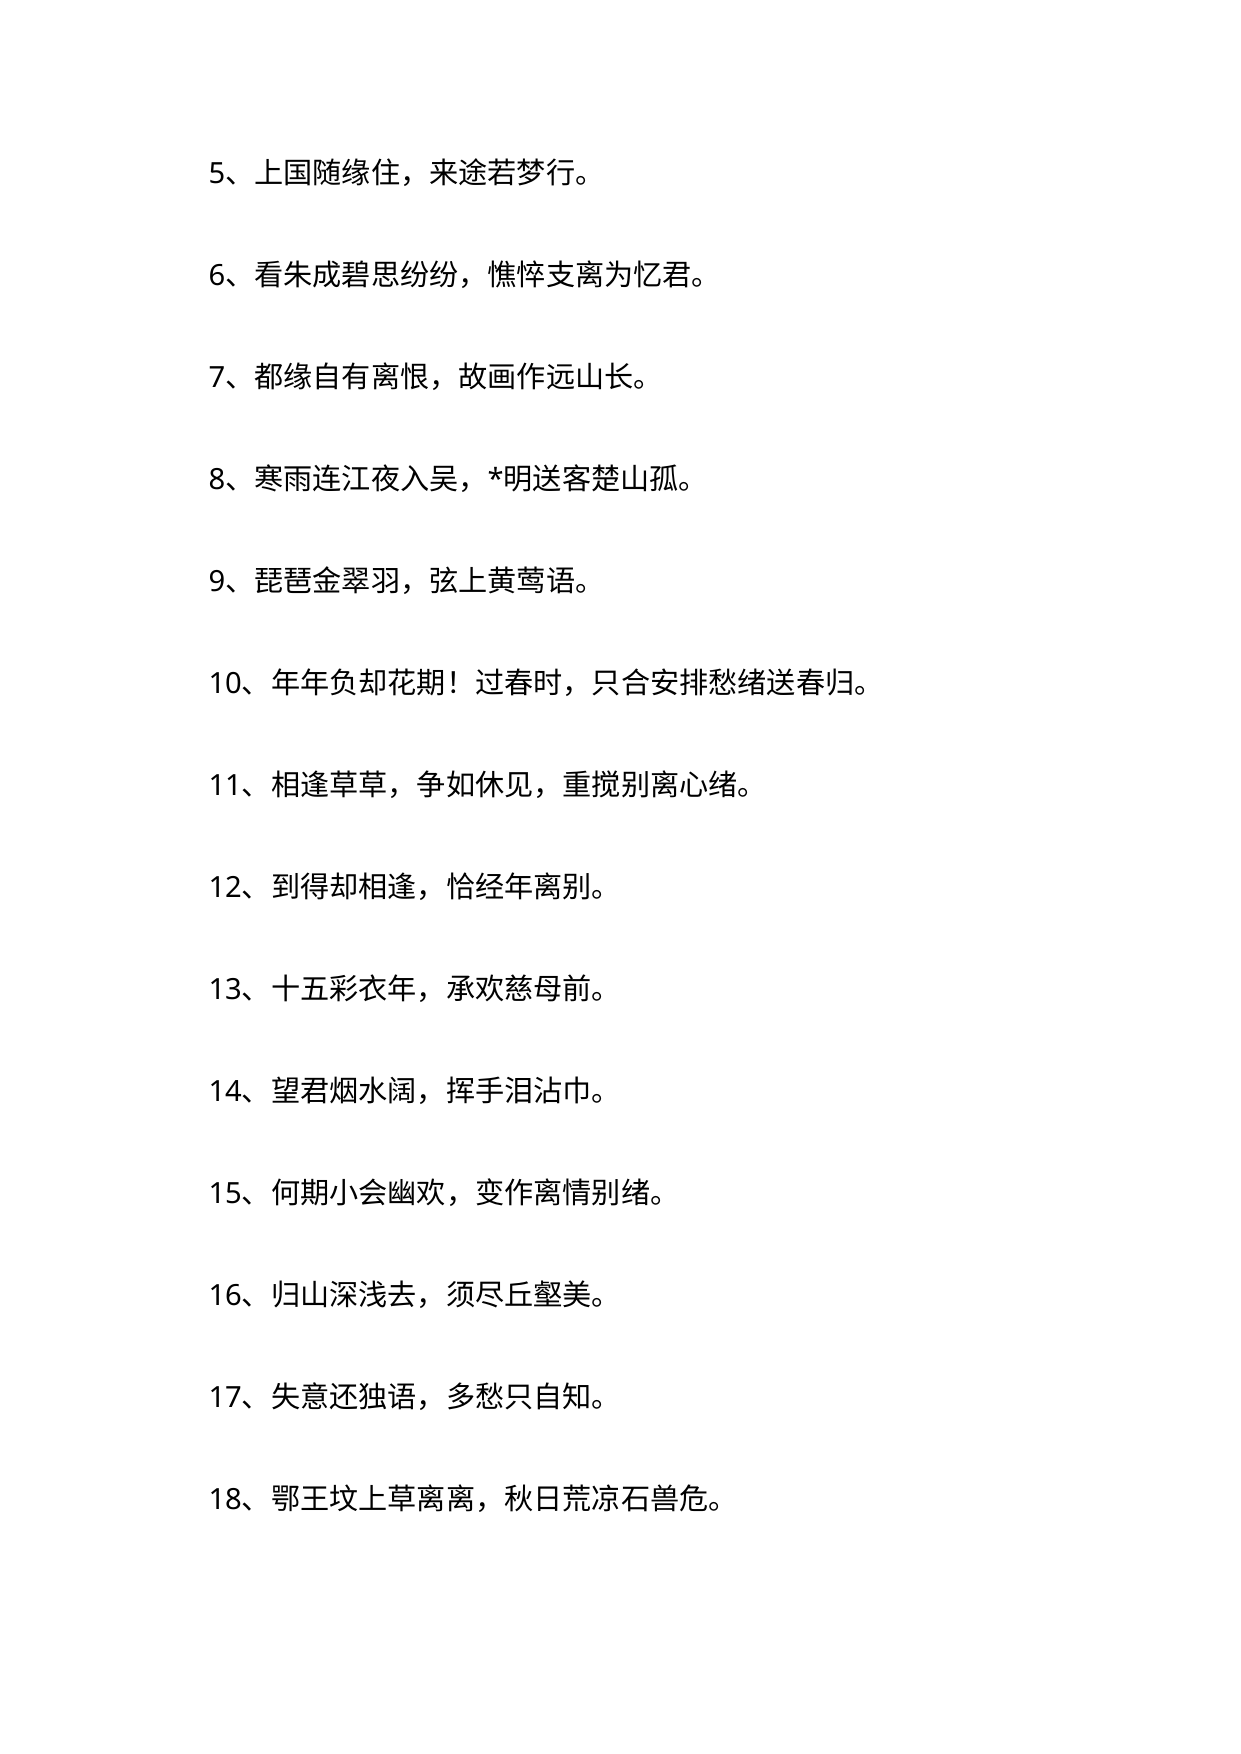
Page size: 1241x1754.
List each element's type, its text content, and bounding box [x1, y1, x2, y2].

text 15、何期小会幽欢，变作离情别绪。 [150, 1170, 1090, 1212]
text 9、琵琶金翠羽，弦上黄莺语。 [150, 558, 1090, 600]
text 5、上国随缘住，来途若梦行。 [150, 150, 1090, 192]
text 17、失意还独语，多愁只自知。 [150, 1374, 1090, 1416]
text 8、寒雨连江夜入吴，*明送客楚山孤。 [150, 456, 1090, 498]
text 16、归山深浅去，须尽丘壑美。 [150, 1272, 1090, 1314]
text 13、十五彩衣年，承欢慈母前。 [150, 966, 1090, 1008]
text 14、望君烟水阔，挥手泪沾巾。 [150, 1068, 1090, 1110]
text 10、年年负却花期！过春时，只合安排愁绪送春归。 [150, 660, 1090, 702]
text 6、看朱成碧思纷纷，憔悴支离为忆君。 [150, 252, 1090, 294]
text 11、相逢草草，争如休见，重搅别离心绪。 [150, 762, 1090, 804]
text 12、到得却相逢，恰经年离别。 [150, 864, 1090, 906]
text 18、鄂王坟上草离离，秋日荒凉石兽危。 [150, 1476, 1090, 1518]
text 7、都缘自有离恨，故画作远山长。 [150, 354, 1090, 396]
